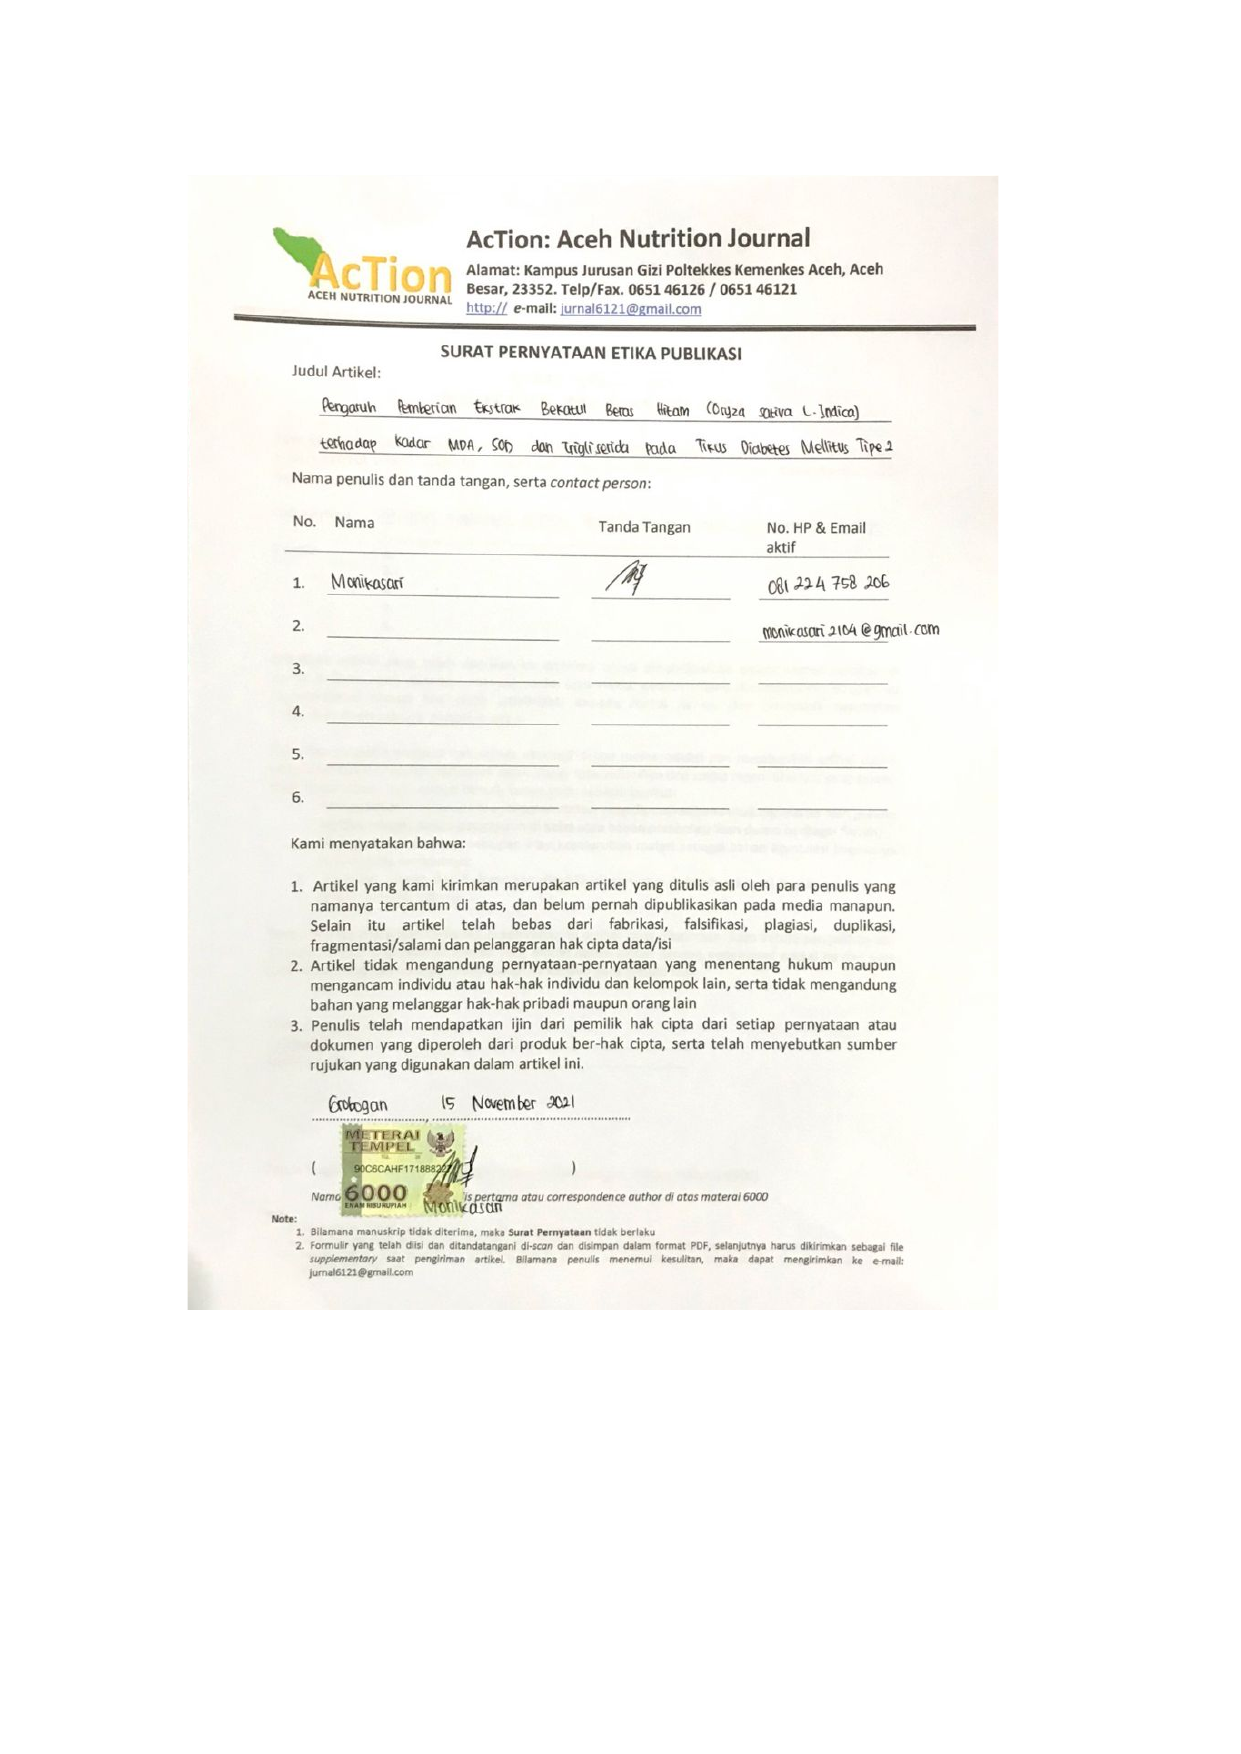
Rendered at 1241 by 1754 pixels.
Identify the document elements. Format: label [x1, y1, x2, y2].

picture [187, 175, 999, 1310]
